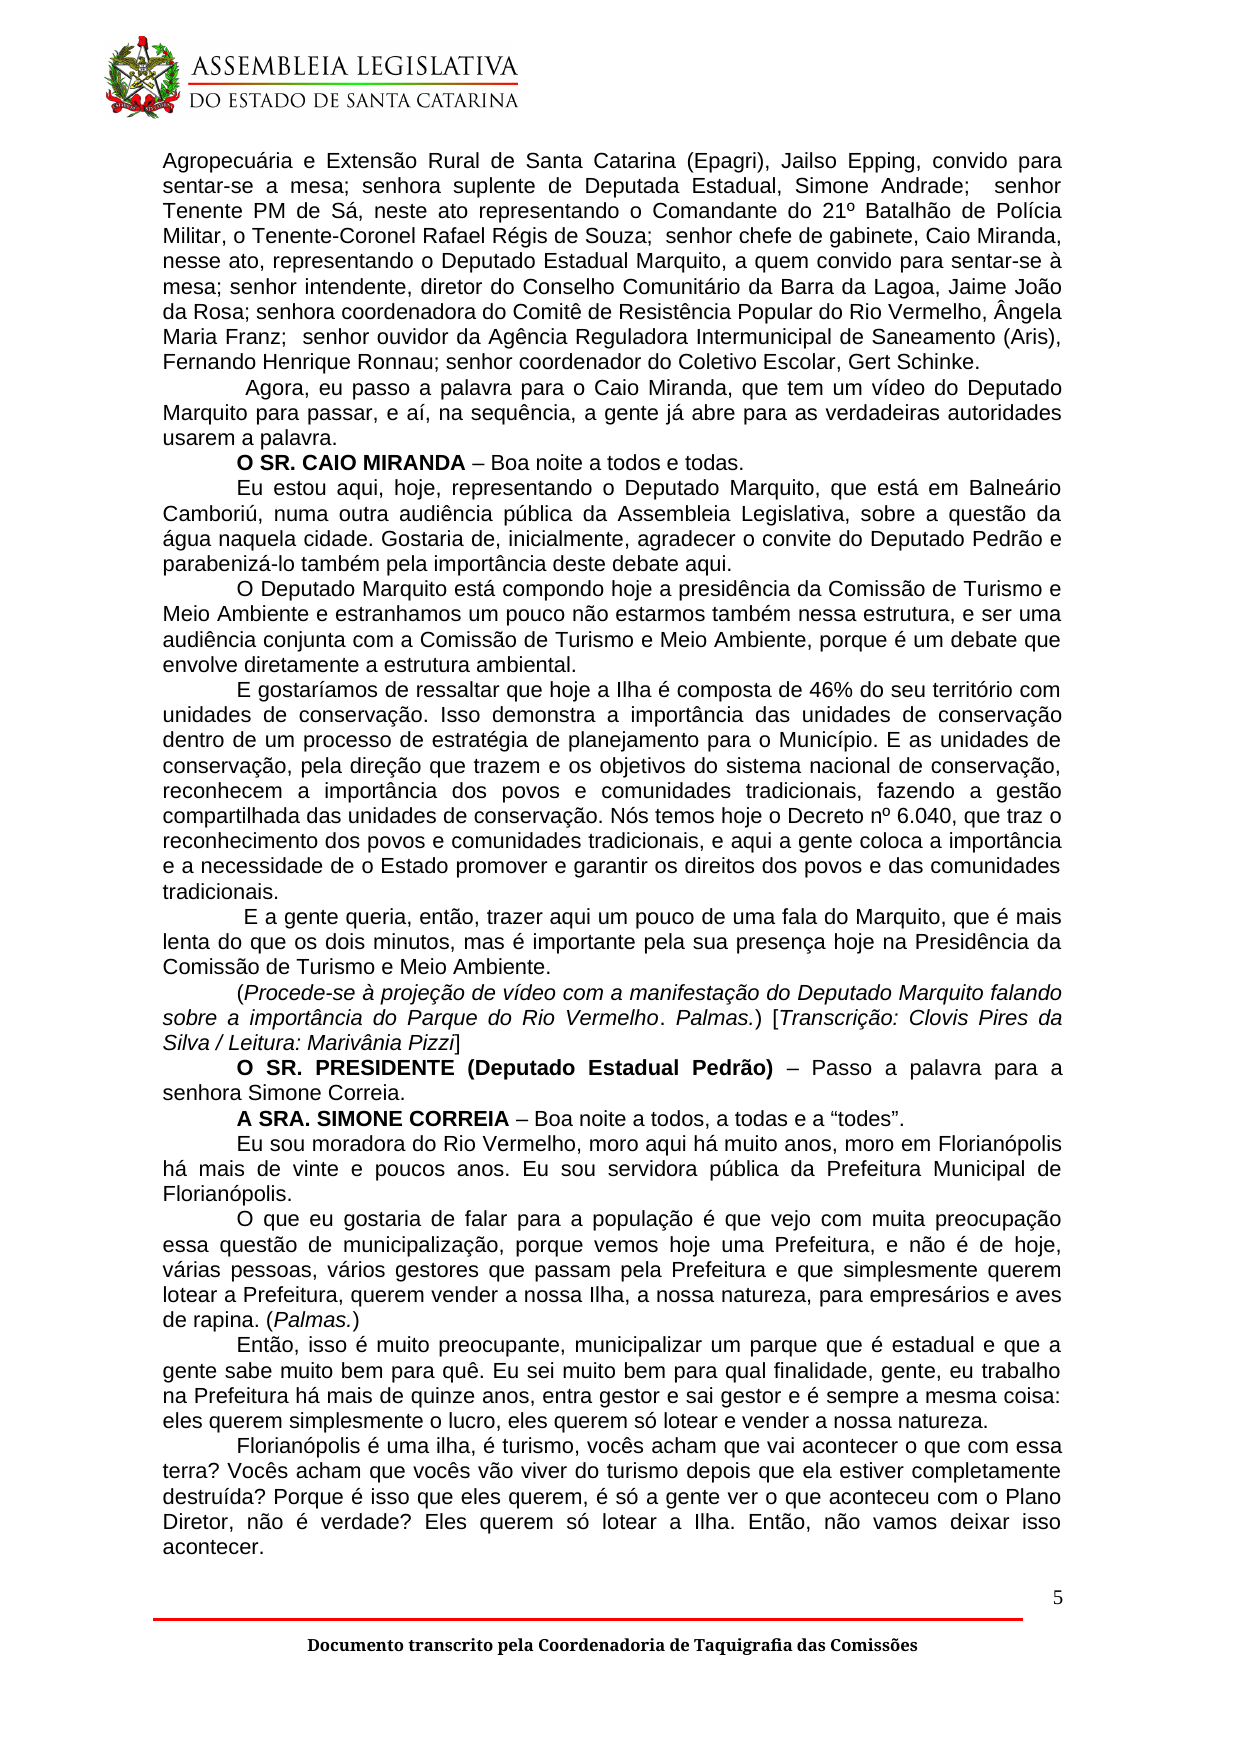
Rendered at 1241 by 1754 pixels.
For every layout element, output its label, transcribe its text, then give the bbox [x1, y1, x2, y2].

text (Procede-se à projeção de vídeo com a manifestação do Deputado Marquito falando sobre a importância do Parque do Rio Vermelho. Palmas.) [Transcrição: Clovis Pires da Silva / Leitura: Marivânia Pizzi] [162, 979, 1063, 1055]
text Então, isso é muito preocupante, municipalizar um parque que é estadual e que a gente sabe muito bem para quê. Eu sei muito bem para qual finalidade, gente, eu trabalho na Prefeitura há mais de quinze anos, entra gestor e sai gestor e é sempre a mesma coisa: eles querem simplesmente o lucro, eles querem só lotear e vender a nossa natureza. [162, 1332, 1063, 1433]
text E a gente queria, então, trazer aqui um pouco de uma fala do Marquito, que é mais lenta do que os dois minutos, mas é importante pela sua presença hoje na Presidência da Comissão de Turismo e Meio Ambiente. [162, 904, 1063, 979]
text Eu sou moradora do Rio Vermelho, moro aqui há muito anos, moro em Florianópolis há mais de vinte e poucos anos. Eu sou servidora pública da Prefeitura Municipal de Florianópolis. [162, 1131, 1063, 1206]
text Eu estou aqui, hoje, representando o Deputado Marquito, que está em Balneário Camboriú, numa outra audiência pública da Assembleia Legislativa, sobre a questão da água naquela cidade. Gostaria de, inicialmente, agradecer o convite do Deputado Pedrão e parabenizá-lo também pela importância deste debate aqui. [162, 475, 1063, 576]
picture [104, 36, 519, 119]
text O que eu gostaria de falar para a população é que vejo com muita preocupação essa questão de municipalização, porque vemos hoje uma Prefeitura, e não é de hoje, várias pessoas, vários gestores que passam pela Prefeitura e que simplesmente querem lotear a Prefeitura, querem vender a nossa Ilha, a nossa natureza, para empresários e aves de rapina. (Palmas.) [162, 1206, 1063, 1332]
text O SR. CAIO MIRANDA – Boa noite a todos e todas. [162, 450, 1063, 475]
text O Deputado Marquito está compondo hoje a presidência da Comissão de Turismo e Meio Ambiente e estranhamos um pouco não estarmos também nessa estrutura, e ser uma audiência conjunta com a Comissão de Turismo e Meio Ambiente, porque é um debate que envolve diretamente a estrutura ambiental. [162, 576, 1063, 677]
text A SRA. SIMONE CORREIA – Boa noite a todos, a todas e a “todes”. [162, 1106, 1063, 1131]
text O SR. PRESIDENTE (Deputado Estadual Pedrão) – Passo a palavra para a senhora Simone Correia. [162, 1055, 1063, 1106]
text Agora, eu passo a palavra para o Caio Miranda, que tem um vídeo do Deputado Marquito para passar, e aí, na sequência, a gente já abre para as verdadeiras autoridades usarem a palavra. [162, 374, 1063, 450]
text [162, 148, 1063, 374]
text Florianópolis é uma ilha, é turismo, vocês acham que vai acontecer o que com essa terra? Vocês acham que vocês vão viver do turismo depois que ela estiver completamente destruída? Porque é isso que eles querem, é só a gente ver o que aconteceu com o Plano Diretor, não é verdade? Eles querem só lotear a Ilha. Então, não vamos deixar isso acontecer. [162, 1433, 1063, 1559]
text E gostaríamos de ressaltar que hoje a Ilha é composta de 46% do seu território com unidades de conservação. Isso demonstra a importância das unidades de conservação dentro de um processo de estratégia de planejamento para o Município. E as unidades de conservação, pela direção que trazem e os objetivos do sistema nacional de conservação, reconhecem a importância dos povos e comunidades tradicionais, fazendo a gestão compartilhada das unidades de conservação. Nós temos hoje o Decreto nº 6.040, que traz o reconhecimento dos povos e comunidades tradicionais, e aqui a gente coloca a importância e a necessidade de o Estado promover e garantir os direitos dos povos e das comunidades tradicionais. [162, 677, 1063, 904]
